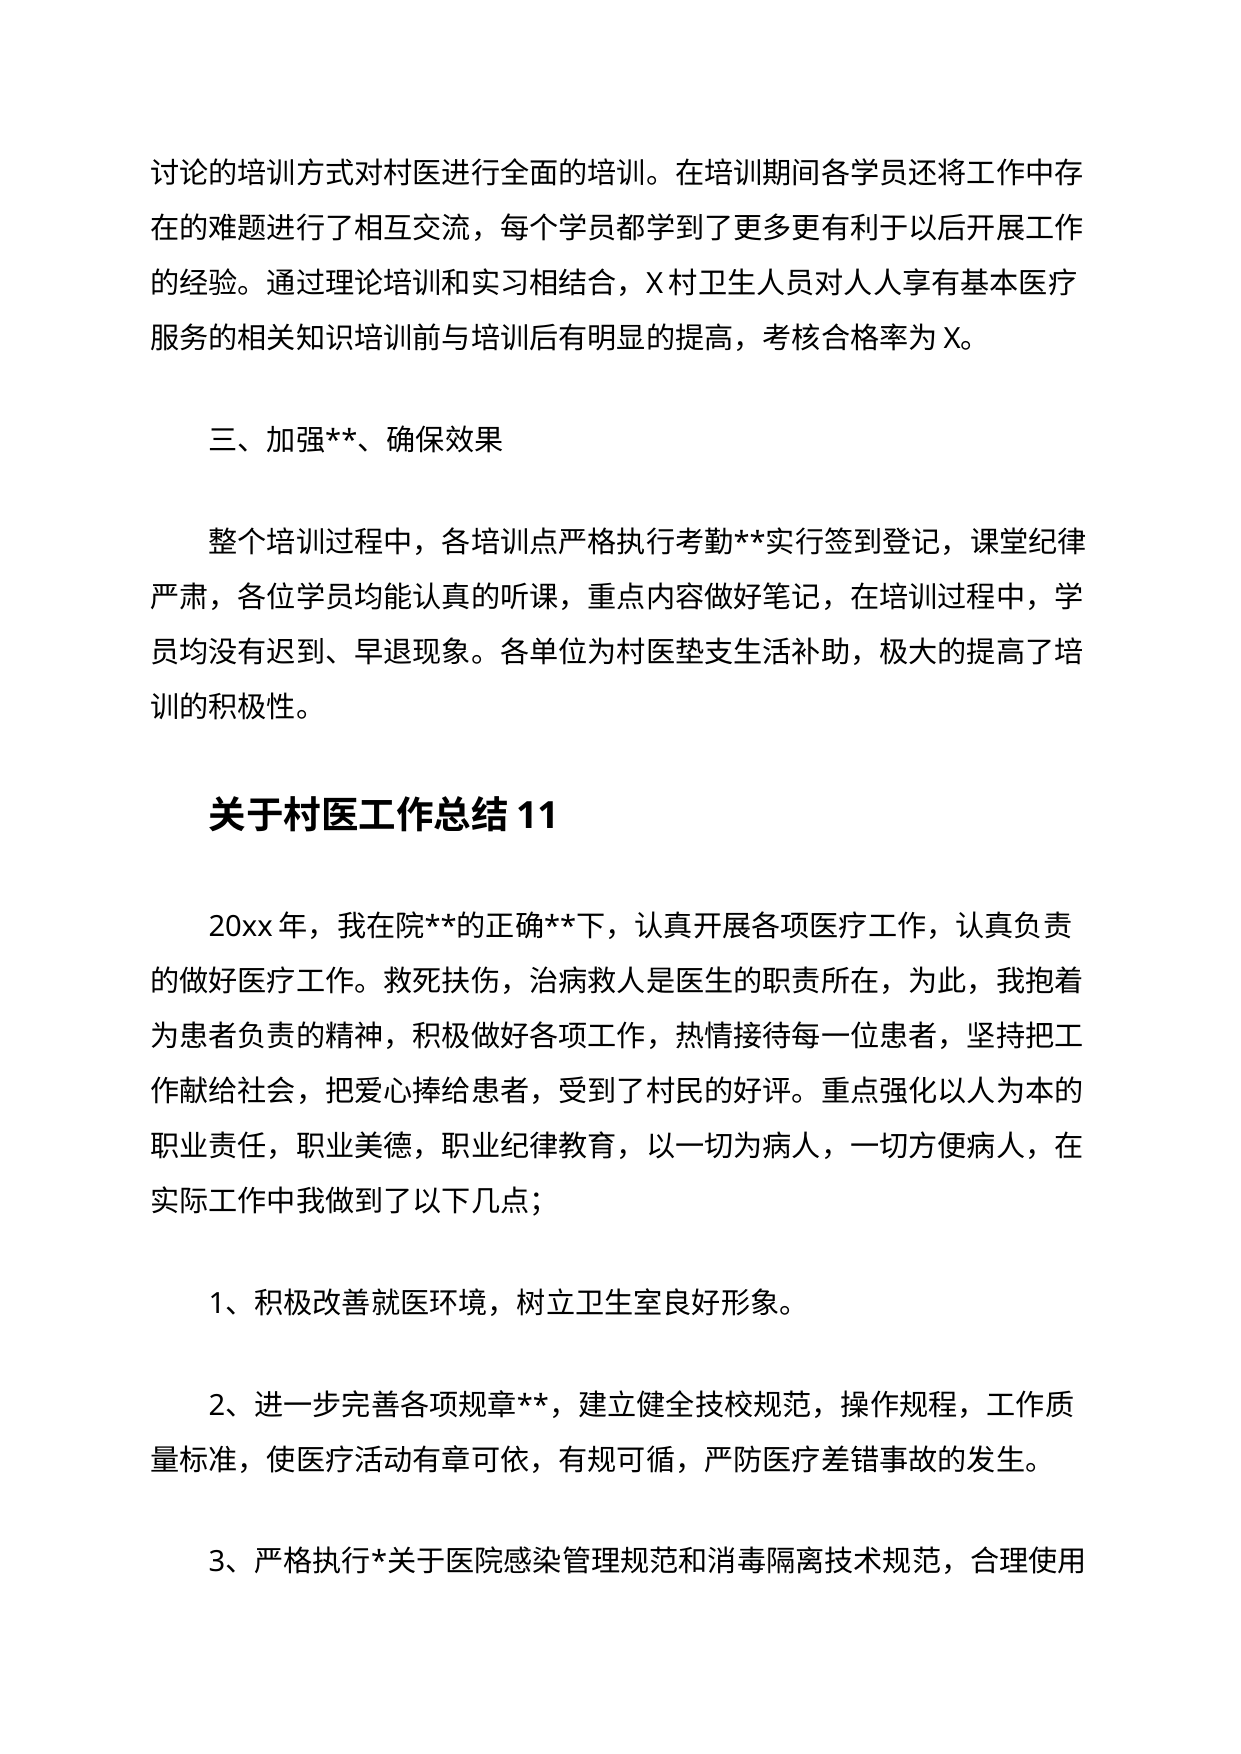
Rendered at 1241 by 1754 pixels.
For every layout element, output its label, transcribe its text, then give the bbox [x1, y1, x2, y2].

text 1、积极改善就医环境，树立卫生室良好形象。 [150, 1279, 1090, 1322]
text 三、加强**、确保效果 [150, 417, 1090, 459]
text 整个培训过程中，各培训点严格执行考勤**实行签到登记，课堂纪律严肃，各位学员均能认真的听课，重点内容做好笔记，在培训过程中，学员均没有迟到、早退现象。各单位为村医垫支生活补助，极大的提高了培训的积极性。 [150, 519, 1090, 726]
text 关于村医工作总结11 [150, 785, 1090, 840]
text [150, 1538, 1090, 1580]
text 2、进一步完善各项规章**，建立健全技校规范，操作规程，工作质量标准，使医疗活动有章可依，有规可循，严防医疗差错事故的发生。 [150, 1381, 1090, 1478]
text 20xx年，我在院**的正确**下，认真开展各项医疗工作，认真负责的做好医疗工作。救死扶伤，治病救人是医生的职责所在，为此，我抱着为患者负责的精神，积极做好各项工作，热情接待每一位患者，坚持把工作献给社会，把爱心捧给患者，受到了村民的好评。重点强化以人为本的职业责任，职业美德，职业纪律教育，以一切为病人，一切方便病人，在实际工作中我做到了以下几点； [150, 903, 1090, 1220]
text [150, 150, 1090, 357]
